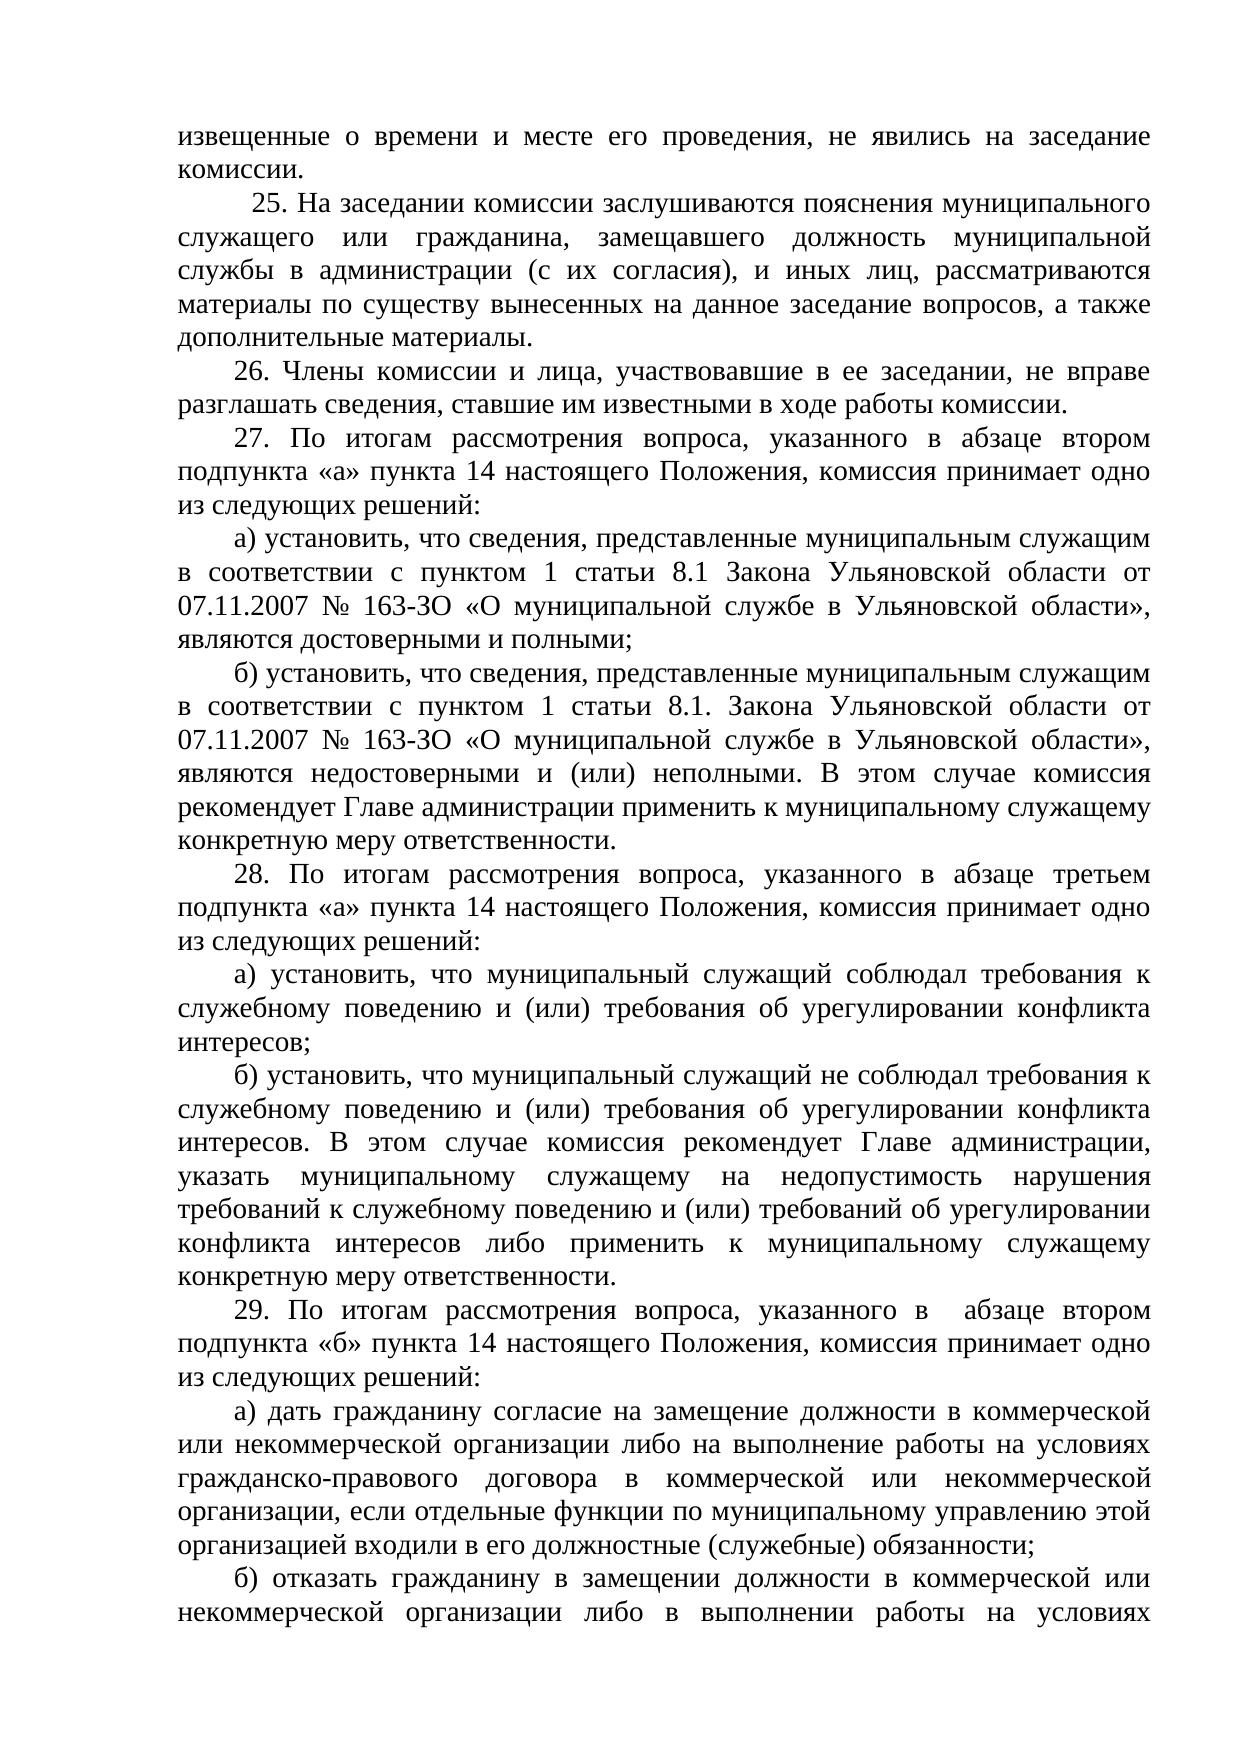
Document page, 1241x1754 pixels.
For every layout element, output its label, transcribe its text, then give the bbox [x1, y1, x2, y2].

text 27. По итогам рассмотрения вопроса, указанного в абзаце втором подпункта «а» пункта 14 настоящего Положения, комиссия принимает одно из следующих решений: [177, 420, 1152, 521]
text 29. По итогам рассмотрения вопроса, указанного в абзаце втором подпункта «б» пункта 14 настоящего Положения, комиссия принимает одно из следующих решений: [177, 1292, 1152, 1393]
text а) установить, что сведения, представленные муниципальным служащим в соответствии с пунктом 1 статьи 8.1 Закона Ульяновской области от 07.11.2007 № 163-ЗО «О муниципальной службе в Ульяновской области», являются достоверными и полными; [177, 521, 1152, 655]
text б) установить, что сведения, представленные муниципальным служащим в соответствии с пунктом 1 статьи 8.1. Закона Ульяновской области от 07.11.2007 № 163-ЗО «О муниципальной службе в Ульяновской области», являются недостоверными и (или) неполными. В этом случае комиссия рекомендует Главе администрации применить к муниципальному служащему конкретную меру ответственности. [177, 655, 1152, 856]
text б) установить, что муниципальный служащий не соблюдал требования к служебному поведению и (или) требования об урегулировании конфликта интересов. В этом случае комиссия рекомендует Главе администрации, указать муниципальному служащему на недопустимость нарушения требований к служебному поведению и (или) требований об урегулировании конфликта интересов либо применить к муниципальному служащему конкретную меру ответственности. [177, 1057, 1152, 1292]
text 26. Члены комиссии и лица, участвовавшие в ее заседании, не вправе разглашать сведения, ставшие им известными в ходе работы комиссии. [177, 353, 1152, 420]
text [177, 1560, 1152, 1627]
text а) дать гражданину согласие на замещение должности в коммерческой или некоммерческой организации либо на выполнение работы на условиях гражданско-правового договора в коммерческой или некоммерческой организации, если отдельные функции по муниципальному управлению этой организацией входили в его должностные (служебные) обязанности; [177, 1393, 1152, 1560]
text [177, 118, 1152, 185]
text 25. На заседании комиссии заслушиваются пояснения муниципального служащего или гражданина, замещавшего должность муниципальной службы в администрации (с их согласия), и иных лиц, рассматриваются материалы по существу вынесенных на данное заседание вопросов, а также дополнительные материалы. [177, 185, 1152, 353]
text а) установить, что муниципальный служащий соблюдал требования к служебному поведению и (или) требования об урегулировании конфликта интересов; [177, 957, 1152, 1057]
text 28. По итогам рассмотрения вопроса, указанного в абзаце третьем подпункта «а» пункта 14 настоящего Положения, комиссия принимает одно из следующих решений: [177, 856, 1152, 957]
